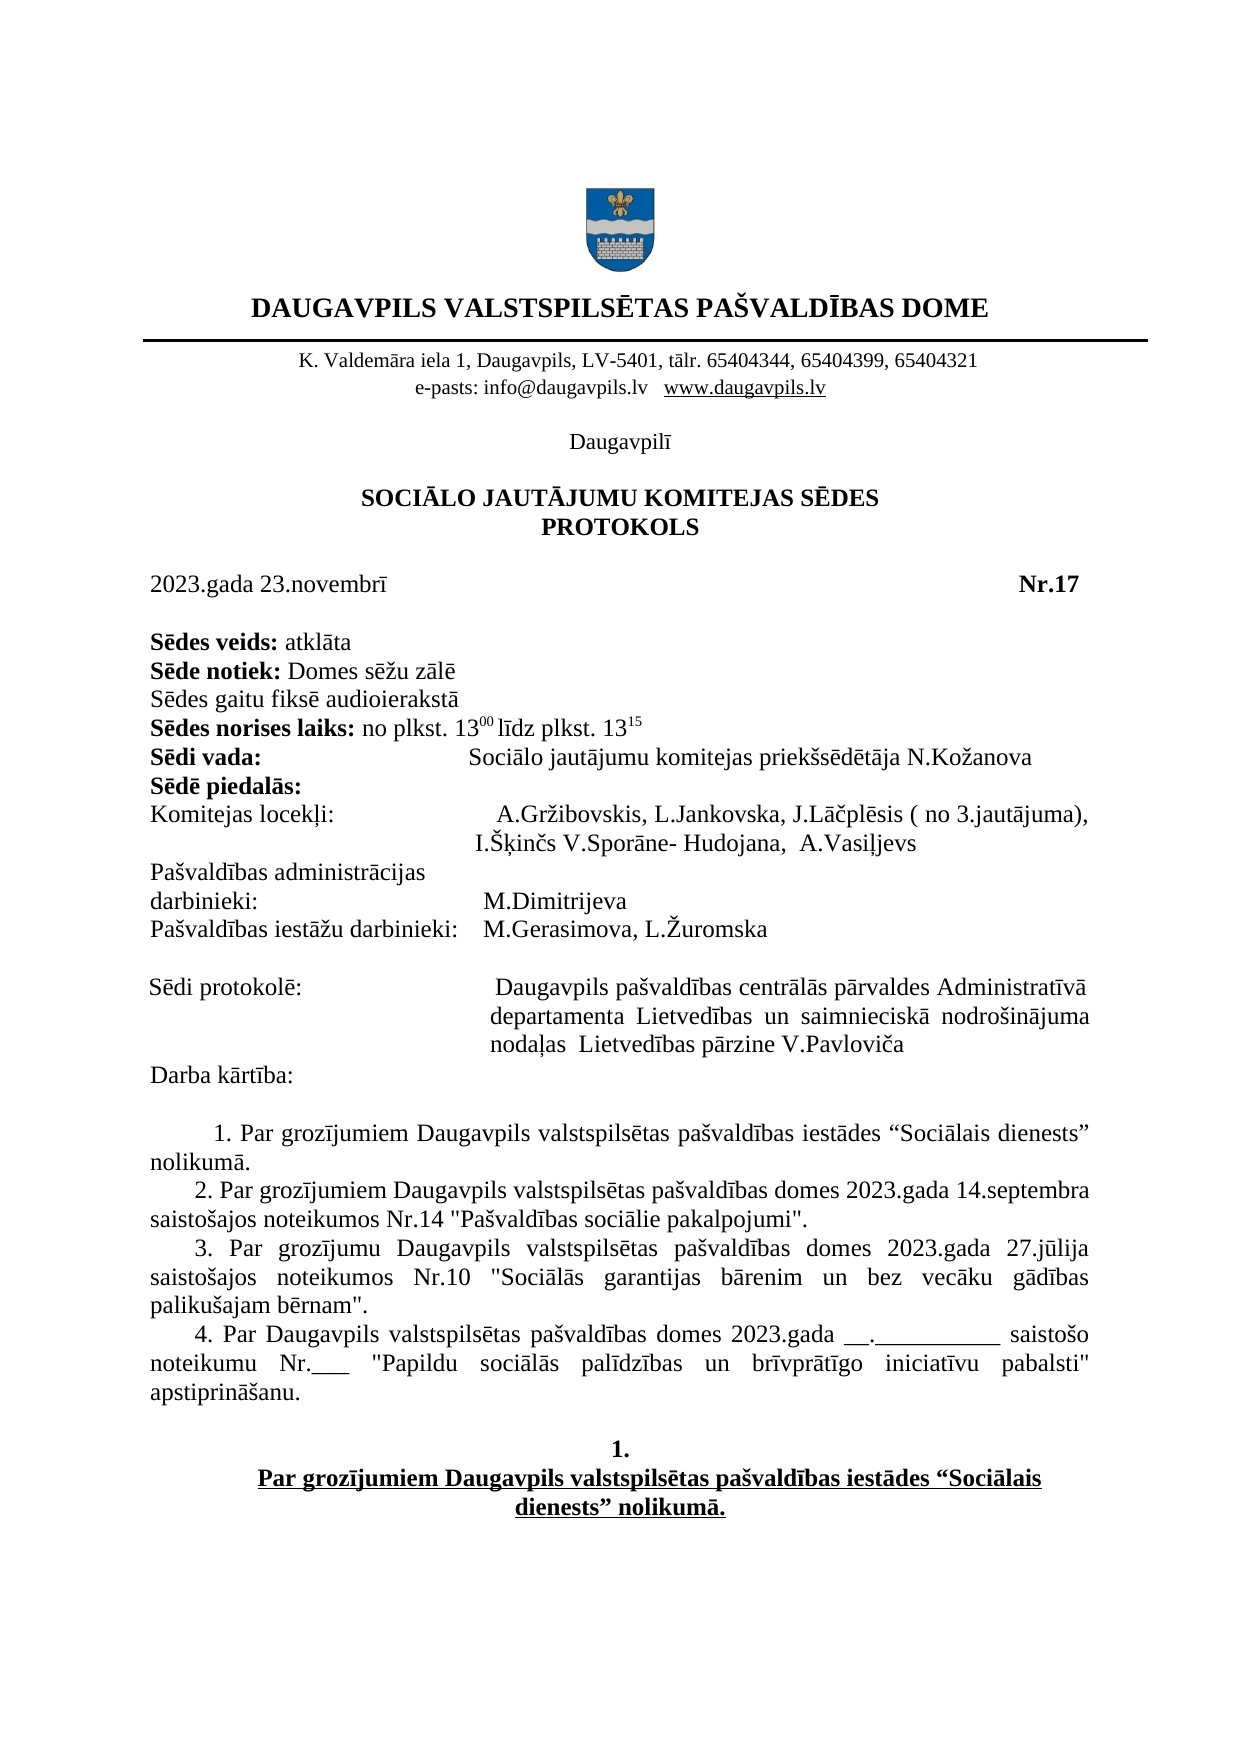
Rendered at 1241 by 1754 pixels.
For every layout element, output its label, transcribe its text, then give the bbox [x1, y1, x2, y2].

text PROTOKOLS [150, 512, 1090, 541]
text darbinieki: M.Dimitrijeva [150, 886, 1090, 914]
text 1. Par grozījumiem Daugavpils valstspilsētas pašvaldības iestādes “Sociālais dienests” nolikumā. [135, 1118, 1090, 1176]
text Sēdes veids: atklāta [150, 627, 1090, 656]
text Daugavpilī [150, 428, 1090, 454]
text Sēdi protokolē: Daugavpils pašvaldības centrālās pārvaldes Administratīvā departamenta Lietvedības un saimnieciskā nodrošinājuma nodaļas Lietvedības pārzine V.Pavloviča [135, 972, 1090, 1058]
text K. Valdemāra iela 1, Daugavpils, LV-5401, tālr. 65404344, 65404399, 65404321 [150, 342, 1126, 372]
text Pašvaldības iestāžu darbinieki: M.Gerasimova, L.Žuromska [150, 914, 1090, 943]
text Darba kārtība: [150, 1061, 1090, 1089]
text Sēdes gaitu fiksē audioierakstā [150, 684, 1090, 713]
text Sēdē piedalās: [150, 771, 1090, 799]
text Komitejas locekļi: A.Gržibovskis, L.Jankovska, J.Lāčplēsis ( no 3.jautājuma), I.Šķinčs V.Sporāne- Hudojana, A.Vasiļjevs [150, 799, 1090, 857]
text Sēde notiek: Domes sēžu zālē [150, 656, 1090, 684]
text 2. Par grozījumiem Daugavpils valstspilsētas pašvaldības domes 2023.gada 14.septembra saistošajos noteikumos Nr.14 "Pašvaldības sociālie pakalpojumi". [150, 1176, 1090, 1233]
text e-pasts: info@daugavpils.lv www.daugavpils.lv [150, 375, 1090, 399]
text SOCIĀLO JAUTĀJUMU KOMITEJAS SĒDES [150, 483, 1090, 512]
text 2023.gada 23.novembrī Nr.17 [150, 569, 1090, 598]
text 3. Par grozījumu Daugavpils valstspilsētas pašvaldības domes 2023.gada 27.jūlija saistošajos noteikumos Nr.10 "Sociālās garantijas bārenim un bez vecāku gādības palikušajam bērnam". [150, 1233, 1090, 1319]
text Sēdes norises laiks: no plkst. 1300 līdz plkst. 1315 [150, 713, 1090, 742]
text Par grozījumiem Daugavpils valstspilsētas pašvaldības iestādes “Sociālais dienests” nolikumā. [150, 1463, 1090, 1521]
text DAUGAVPILS VALSTSPILSĒTAS PAŠVALDĪBAS DOME [150, 292, 1090, 324]
text 1. [150, 1434, 1090, 1463]
text Pašvaldības administrācijas [150, 857, 1090, 886]
text 4. Par Daugavpils valstspilsētas pašvaldības domes 2023.gada __.__________ saistošo noteikumu Nr.___ "Papildu sociālās palīdzības un brīvprātīgo iniciatīvu pabalsti" apstiprināšanu. [150, 1319, 1090, 1406]
text Sēdi vada: Sociālo jautājumu komitejas priekšsēdētāja N.Kožanova [150, 742, 1090, 771]
picture [580, 182, 660, 280]
